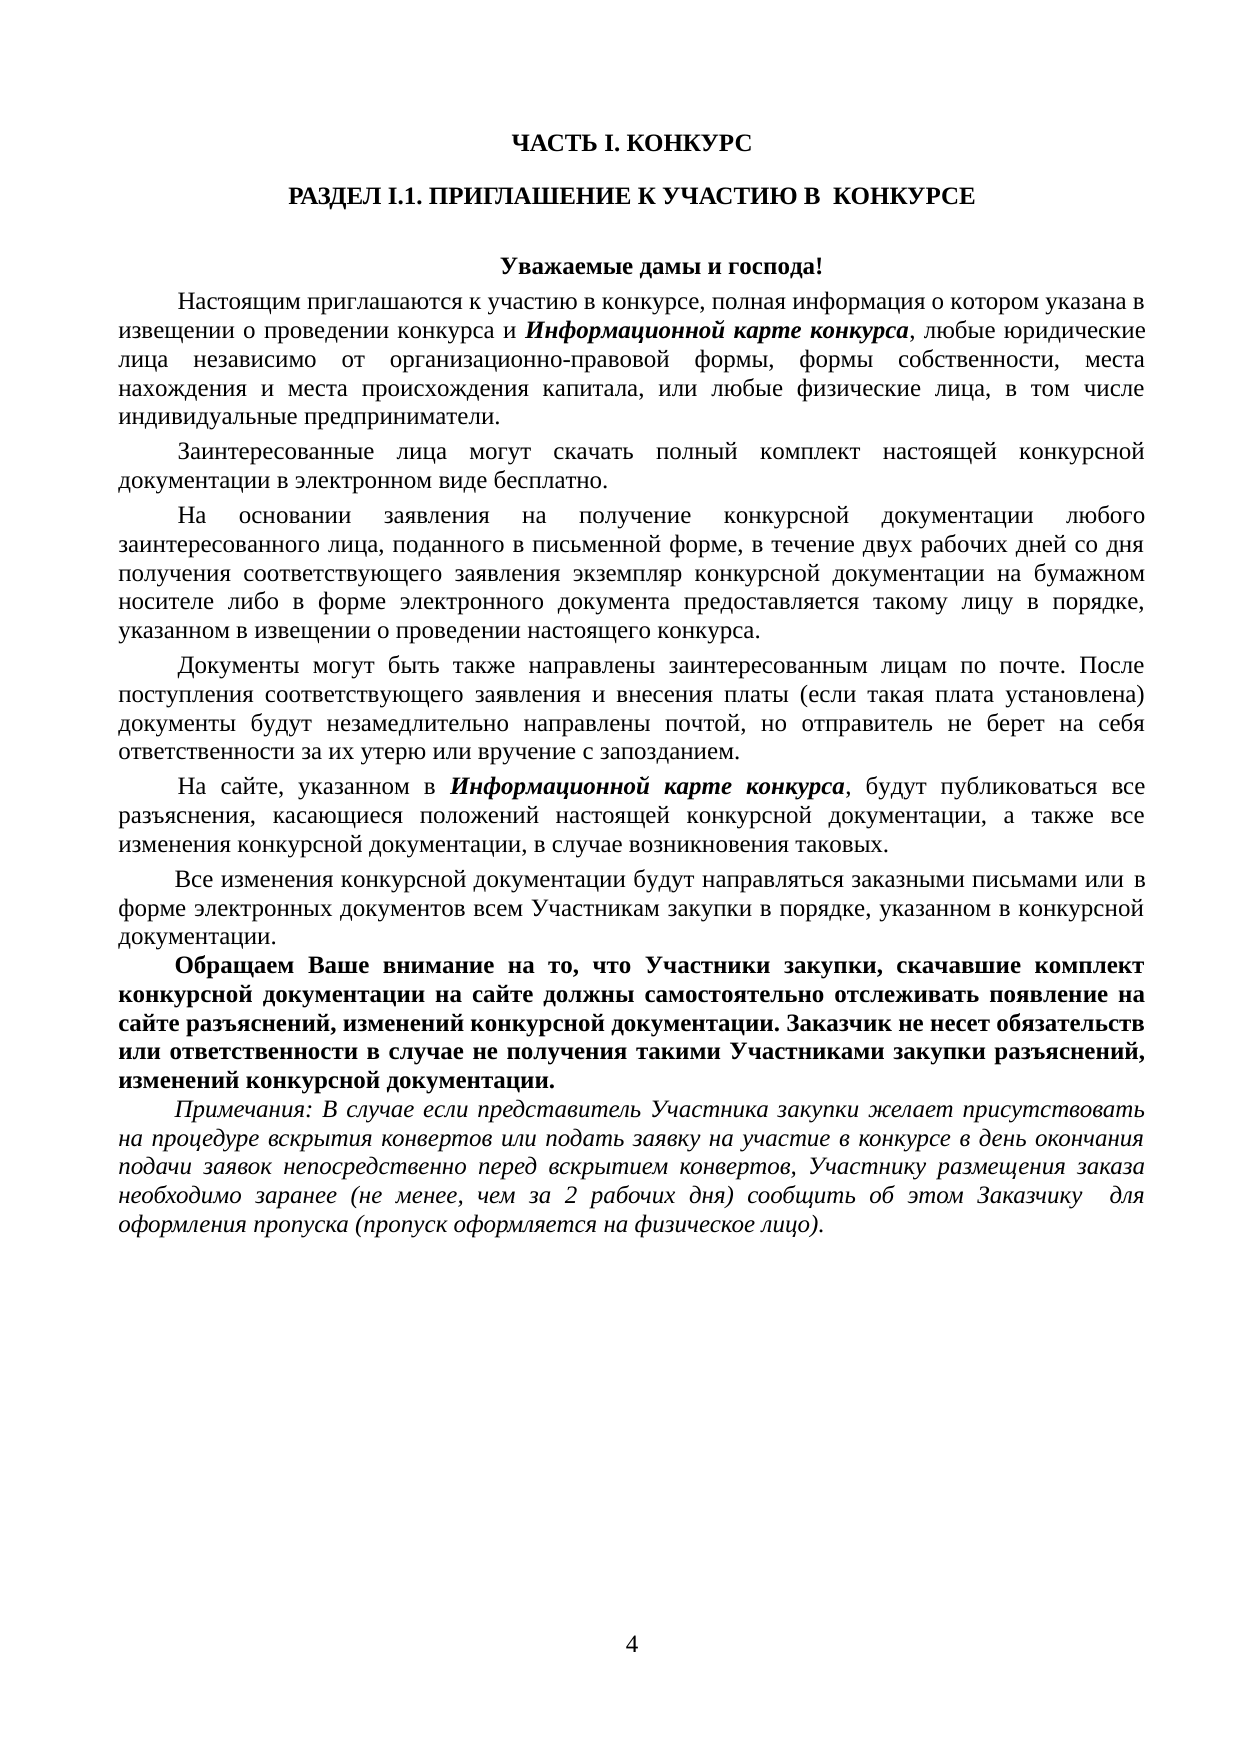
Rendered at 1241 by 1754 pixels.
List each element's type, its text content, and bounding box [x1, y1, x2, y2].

text Заинтересованные лица могут скачать полный комплект настоящей конкурсной документации в электронном виде бесплатно. [118, 436, 1146, 494]
subtitle ЧАСТЬ I. КОНКУРС [118, 128, 1146, 156]
text На основании заявления на получение конкурсной документации любого заинтересованного лица, поданного в письменной форме, в течение двух рабочих дней со дня получения соответствующего заявления экземпляр конкурсной документации на бумажном носителе либо в форме электронного документа предоставляется такому лицу в порядке, указанном в извещении о проведении настоящего конкурса. [118, 500, 1146, 644]
text Обращаем Ваше внимание на то, что Участники закупки, скачавшие комплект конкурсной документации на сайте должны самостоятельно отслеживать появление на сайте разъяснений, изменений конкурсной документации. Заказчик не несет обязательств или ответственности в случае не получения такими Участниками закупки разъяснений, изменений конкурсной документации. [118, 950, 1146, 1094]
subtitle РАЗДЕЛ I.1. ПРИГЛАШЕНИЕ К УЧАСТИЮ В КОНКУРСЕ [118, 181, 1146, 210]
text На сайте, указанном в Информационной карте конкурса, будут публиковаться все разъяснения, касающиеся положений настоящей конкурсной документации, а также все изменения конкурсной документации, в случае возникновения таковых. [118, 771, 1146, 858]
text Все изменения конкурсной документации будут направляться заказными письмами или в форме электронных документов всем Участникам закупки в порядке, указанном в конкурсной документации. [118, 864, 1146, 950]
subtitle Примечания: В случае если представитель Участника закупки желает присутствовать на процедуре вскрытия конвертов или подать заявку на участие в конкурсе в день окончания подачи заявок непосредственно перед вскрытием конвертов, Участнику размещения заказа необходимо заранее (не менее, чем за 2 рабочих дня) сообщить об этом Заказчику для оформления пропуска (пропуск оформляется на физическое лицо). [118, 1094, 1146, 1238]
text Настоящим приглашаются к участию в конкурсе, полная информация о котором указана в извещении о проведении конкурса и Информационной карте конкурса, любые юридические лица независимо от организационно-правовой формы, формы собственности, места нахождения и места происхождения капитала, или любые физические лица, в том числе индивидуальные предприниматели. [118, 286, 1146, 430]
text Документы могут быть также направлены заинтересованным лицам по почте. После поступления соответствующего заявления и внесения платы (если такая плата установлена) документы будут незамедлительно направлены почтой, но отправитель не берет на себя ответственности за их утерю или вручение с запозданием. [118, 650, 1146, 765]
text Уважаемые дамы и господа! [118, 251, 1146, 280]
